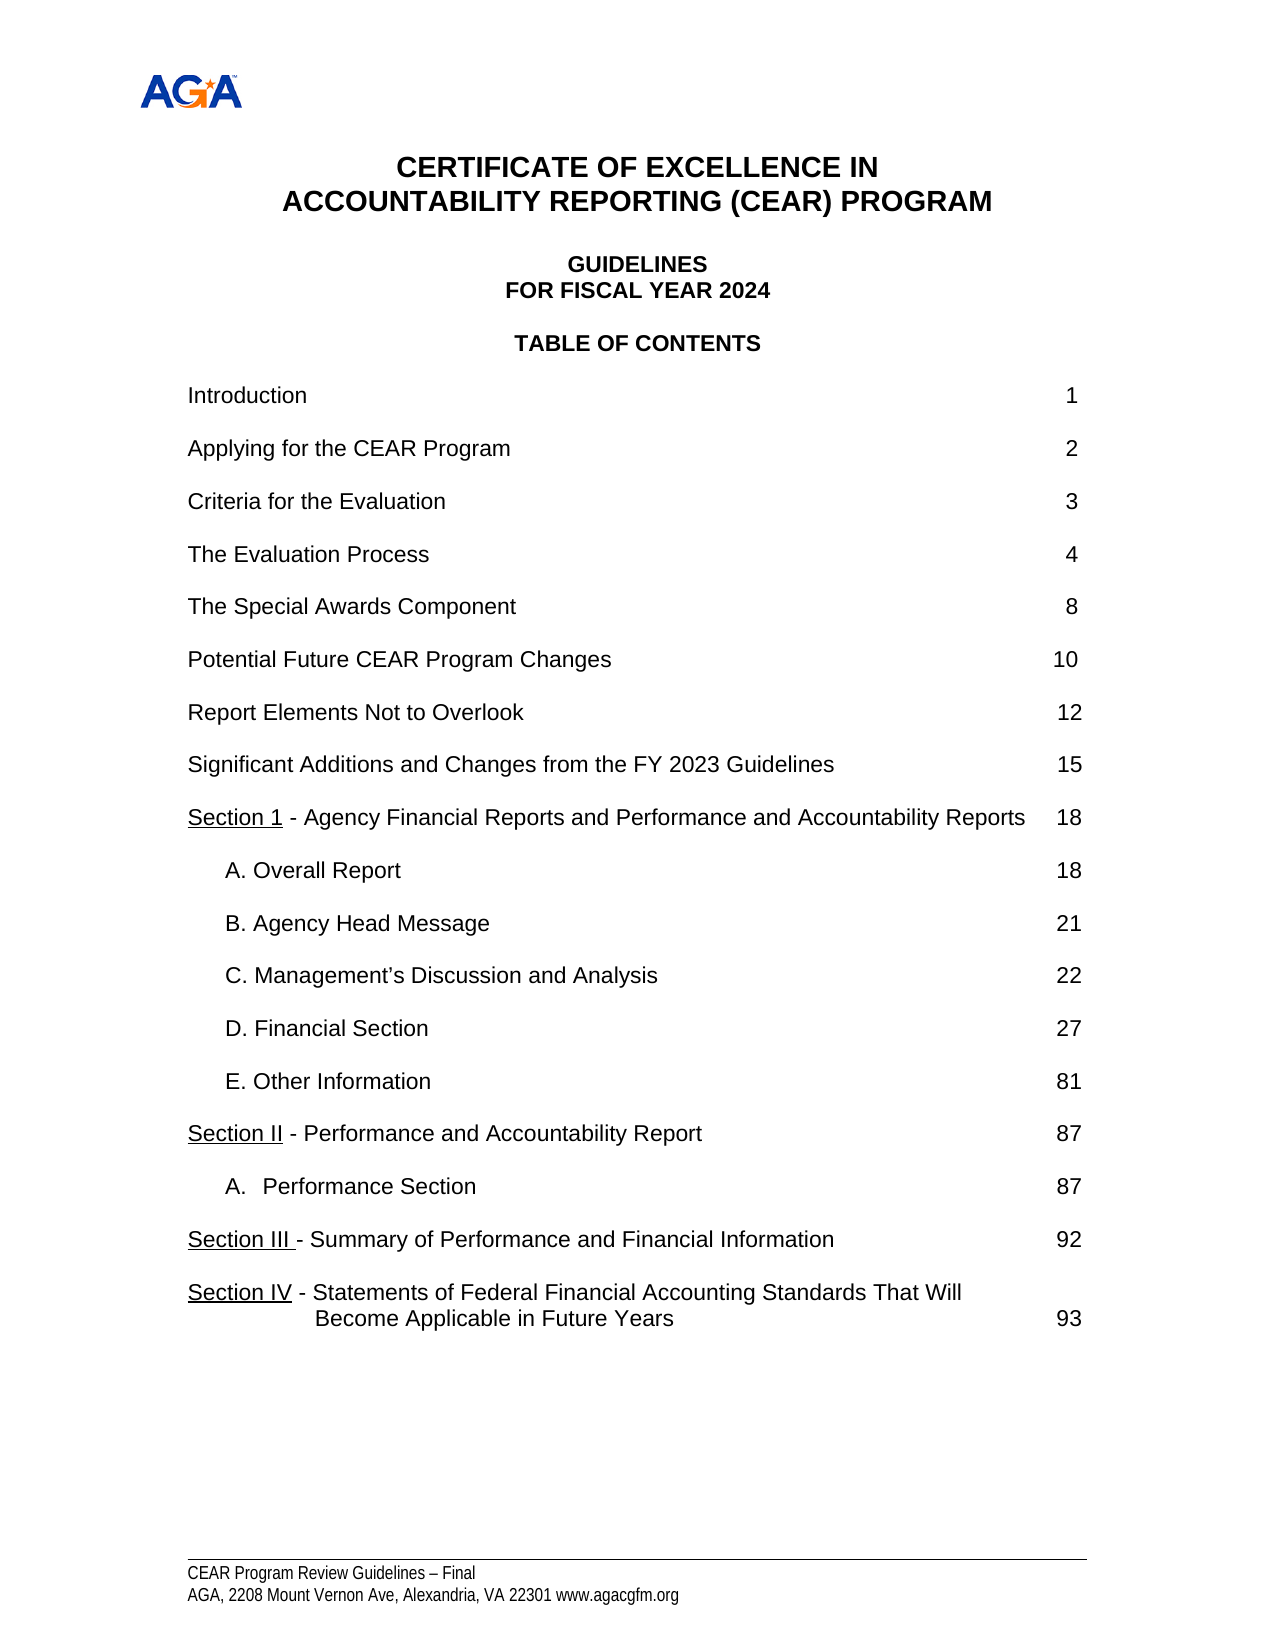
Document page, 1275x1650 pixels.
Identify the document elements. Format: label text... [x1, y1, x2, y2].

text The Special Awards Component 8 [187, 593, 1087, 619]
text Potential Future CEAR Program Changes 10 [187, 646, 1087, 672]
subtitle GUIDELINES [187, 251, 1087, 277]
text Applying for the CEAR Program 2 [187, 435, 1087, 461]
text Become Applicable in Future Years 93 [187, 1305, 1087, 1331]
text Section II - Performance and Accountability Report 87 [187, 1120, 1087, 1147]
text The Evaluation Process 4 [187, 541, 1087, 567]
list Performance Section 87 [225, 1173, 1087, 1199]
text Criteria for the Evaluation 3 [187, 488, 1087, 514]
text TABLE OF CONTENTS [187, 330, 1087, 356]
text Introduction 1 [187, 382, 1087, 409]
text Section IV - Statements of Federal Financial Accounting Standards That Will [187, 1278, 1087, 1305]
text D. Financial Section 27 [225, 1015, 1087, 1041]
text A. Overall Report 18 [225, 857, 1087, 883]
subtitle For Fiscal Year 2024 [187, 277, 1087, 303]
text B. Agency Head Message 21 [225, 909, 1087, 936]
text E. Other Information 81 [225, 1068, 1087, 1094]
text Significant Additions and Changes from the FY 2023 Guidelines 15 [187, 751, 1087, 778]
text C. Management’s Discussion and Analysis 22 [225, 962, 1087, 988]
picture [140, 75, 242, 108]
text Section III - Summary of Performance and Financial Information 92 [187, 1226, 1087, 1252]
text certificate Of Excellence In [187, 150, 1087, 183]
text Report Elements Not to Overlook 12 [187, 699, 1087, 725]
text Accountability Reporting (CEAR) Program [187, 183, 1087, 217]
text Section 1 - Agency Financial Reports and Performance and Accountability Reports 18 [187, 804, 1087, 830]
